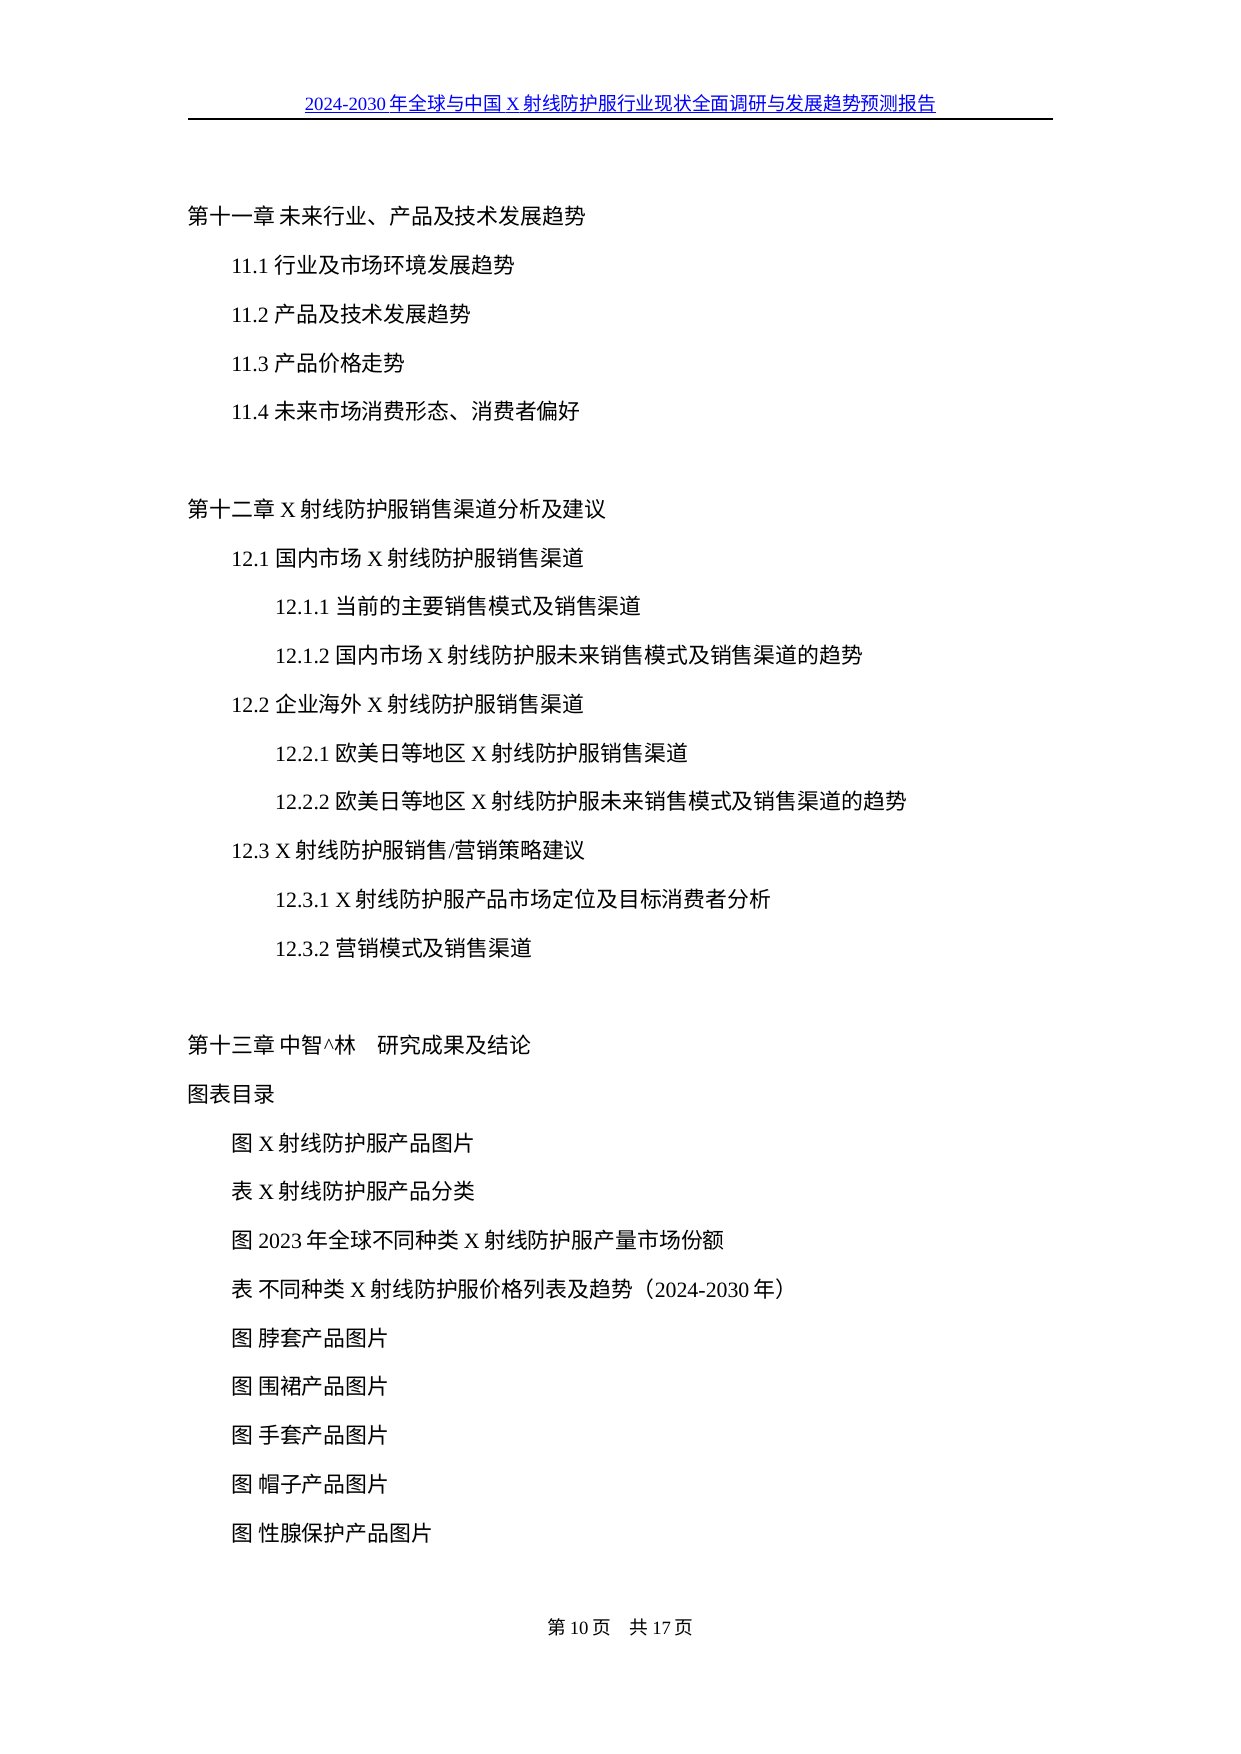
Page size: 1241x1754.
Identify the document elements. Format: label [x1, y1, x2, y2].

text [187, 150, 1053, 1548]
